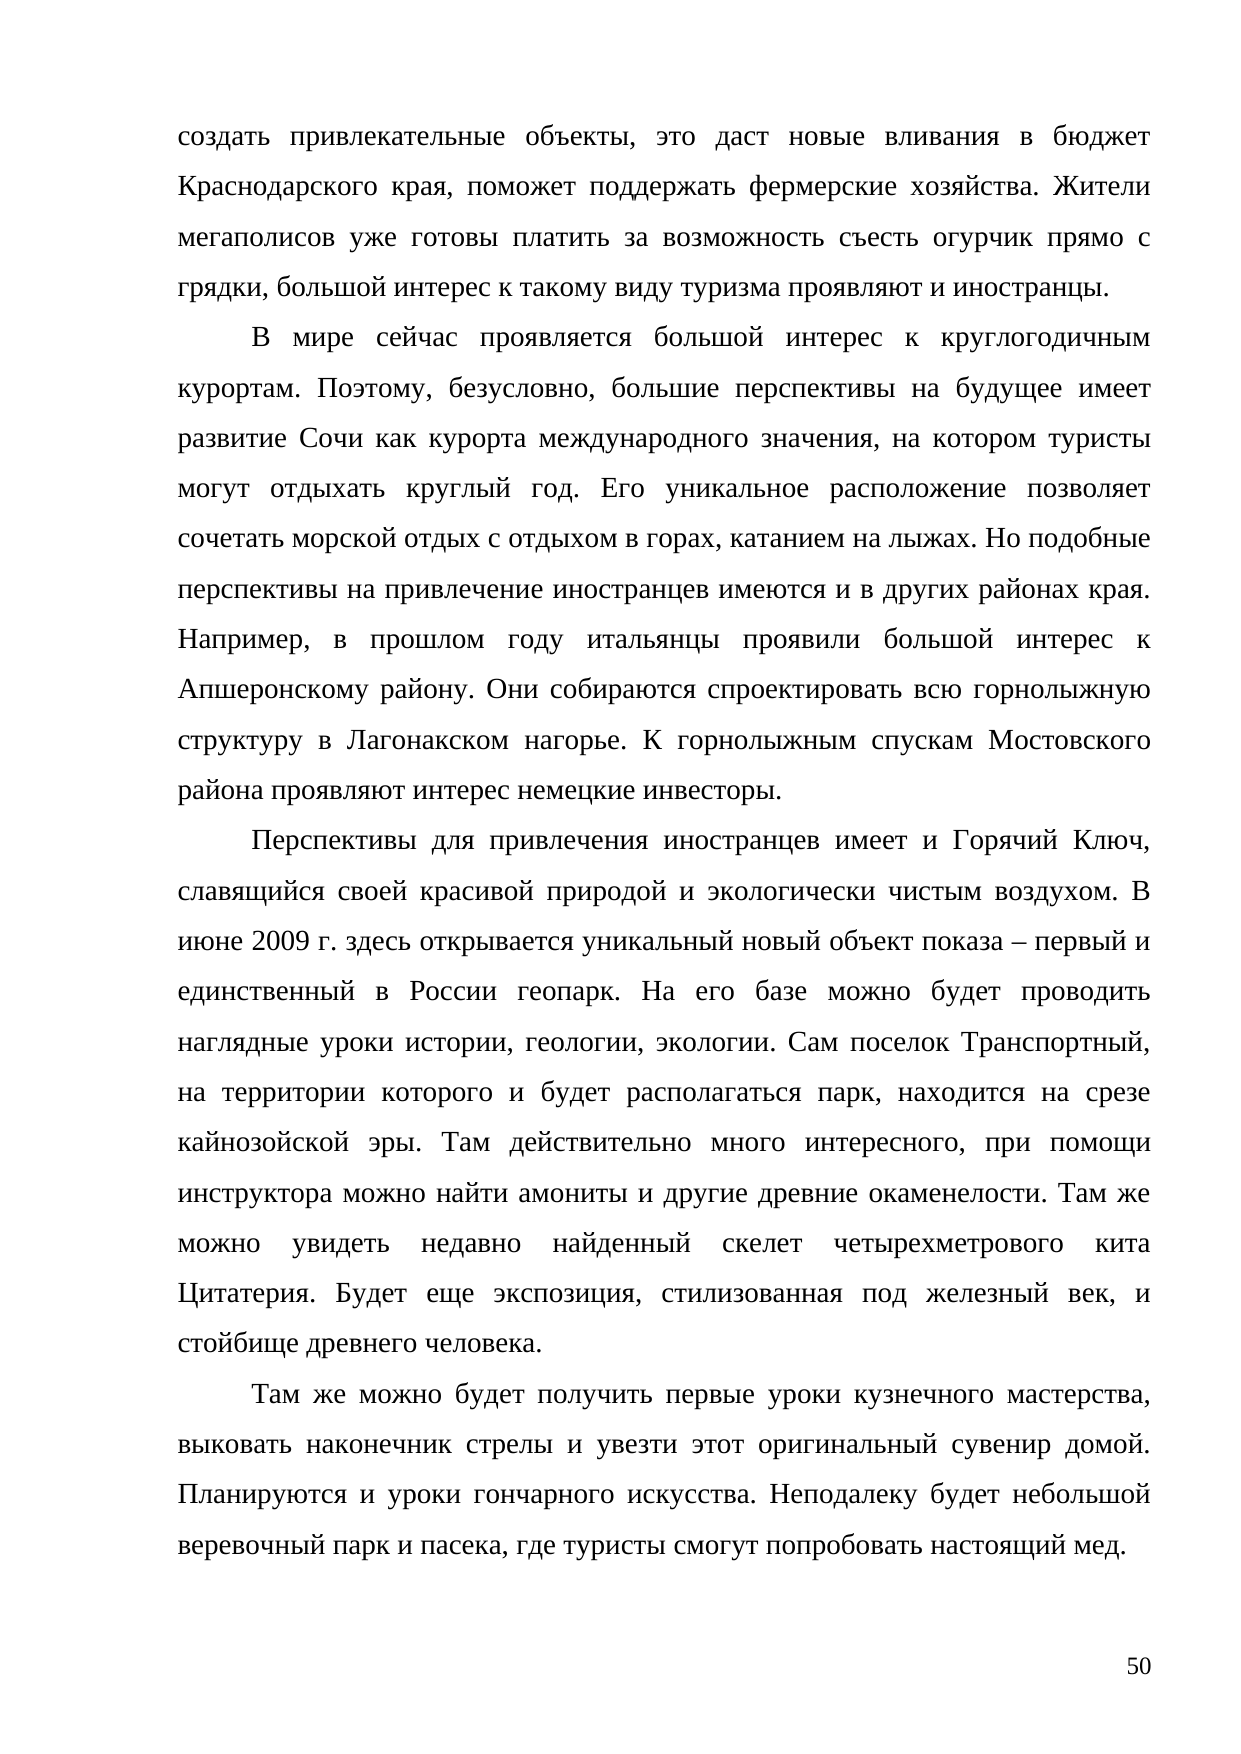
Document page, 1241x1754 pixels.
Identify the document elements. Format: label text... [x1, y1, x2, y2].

text Перспективы для привлечения иностранцев имеет и Горячий Ключ, славящийся своей красивой природой и экологически чистым воздухом. В июне . здесь открывается уникальный новый объект показа – первый и единственный в России геопарк. На его базе можно будет проводить наглядные уроки истории, геологии, экологии. Сам поселок Транспортный, на территории которого и будет располагаться парк, находится на срезе кайнозойской эры. Там действительно много интересного, при помощи инструктора можно найти амониты и другие древние окаменелости. Там же можно увидеть недавно найденный скелет четырехметрового кита Цитатерия. Будет еще экспозиция, стилизованная под железный век, и стойбище древнего человека. [177, 822, 1152, 1359]
text В мире сейчас проявляется большой интерес к круглогодичным курортам. Поэтому, безусловно, большие перспективы на будущее имеет развитие Сочи как курорта международного значения, на котором туристы могут отдыхать круглый год. Его уникальное расположение позволяет сочетать морской отдых с отдыхом в горах, катанием на лыжах. Но подобные перспективы на привлечение иностранцев имеются и в других районах края. Например, в прошлом году итальянцы проявили большой интерес к Апшеронскому району. Они собираются спроектировать всю горнолыжную структуру в Лагонакском нагорье. К горнолыжным спускам Мостовского района проявляют интерес немецкие инвесторы. [177, 319, 1152, 806]
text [177, 118, 1152, 303]
text Там же можно будет получить первые уроки кузнечного мастерства, выковать наконечник стрелы и увезти этот оригинальный сувенир домой. Планируются и уроки гончарного искусства. Неподалеку будет небольшой веревочный парк и пасека, где туристы смогут попробовать настоящий мед. [177, 1376, 1152, 1560]
